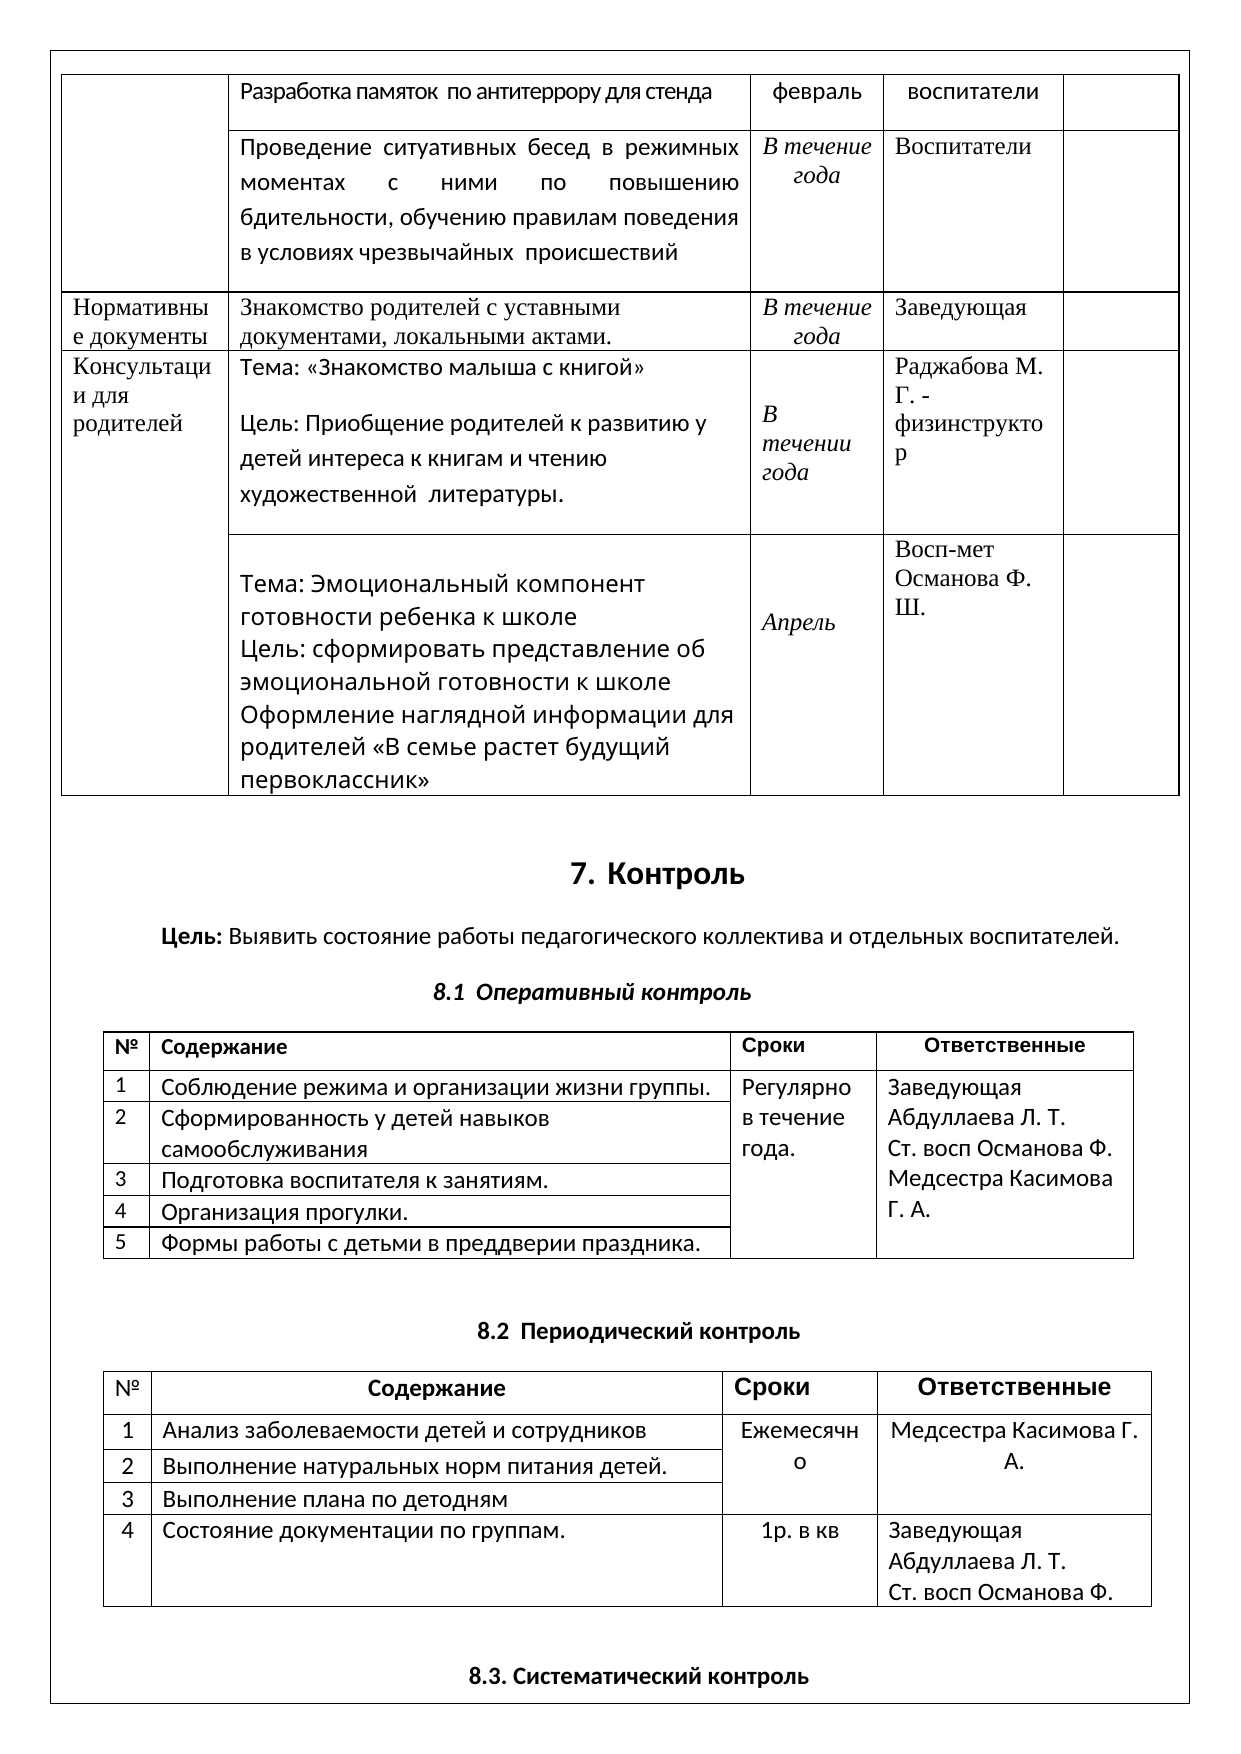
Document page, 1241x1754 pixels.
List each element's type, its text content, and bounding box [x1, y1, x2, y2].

table_cell Медсестра Касимова Г. А. [878, 1415, 1151, 1513]
text 8.2 Периодический контроль [156, 1315, 1122, 1345]
table_cell 3 [104, 1164, 149, 1195]
table_cell В течении года [751, 351, 883, 533]
table_cell Разработка памяток по антитеррору для стенда [229, 75, 750, 130]
table_cell Воспитатели [884, 131, 1063, 291]
table_cell Раджабова М. Г. - физинструктор [884, 351, 1063, 533]
table_header Ответственные [877, 1033, 1133, 1069]
table_cell 2 [104, 1450, 151, 1482]
table_cell февраль [751, 75, 883, 130]
table_cell Выполнение натуральных норм питания детей. [152, 1450, 722, 1482]
table_cell 5 [104, 1228, 149, 1258]
table_cell 4 [104, 1196, 149, 1226]
table_cell Соблюдение режима и организации жизни группы. [150, 1071, 730, 1101]
table_header Сроки [731, 1033, 876, 1069]
table_cell Сформированность у детей навыков самообслуживания [150, 1102, 730, 1163]
list Контроль [193, 852, 1122, 893]
table_cell Консультации для родителей [62, 351, 228, 795]
table_cell Заведующая [884, 293, 1063, 350]
table_header № [104, 1033, 149, 1069]
table_cell Восп-мет Османова Ф. Ш. [884, 535, 1063, 795]
table_cell 1 [104, 1071, 149, 1101]
table_cell Подготовка воспитателя к занятиям. [150, 1164, 730, 1195]
table_cell 2 [104, 1102, 149, 1163]
table_cell В течение года [751, 293, 883, 350]
table_cell Выполнение плана по детодням [152, 1483, 722, 1513]
table_cell Анализ заболеваемости детей и сотрудников [152, 1415, 722, 1449]
table_cell Регулярно в течение года. [731, 1071, 876, 1258]
table_cell Заведующая Абдуллаева Л. Т. Ст. восп Османова Ф. [878, 1515, 1151, 1606]
table_cell [1064, 351, 1178, 533]
table_cell воспитатели [884, 75, 1063, 130]
table_cell Формы работы с детьми в преддверии праздника. [150, 1228, 730, 1258]
table_cell Тема: «Знакомство малыша с книгой» Цель: Приобщение родителей к развитию у детей интереса к книгам и чтению художественной литературы. [229, 351, 750, 533]
text 8.3. Систематический контроль [156, 1660, 1122, 1691]
table_cell Нормативные документы [62, 293, 228, 350]
table_cell Знакомство родителей с уставными документами, локальными актами. [229, 293, 750, 350]
table_cell 1 [104, 1415, 151, 1449]
text 8.1 Оперативный контроль [156, 976, 1122, 1006]
table_header Содержание [152, 1372, 722, 1413]
table_cell [1064, 293, 1178, 350]
table_header Ответственные [878, 1372, 1151, 1413]
table_cell 1р. в кв [723, 1515, 877, 1606]
table_cell 3 [104, 1483, 151, 1513]
table_cell [1064, 535, 1178, 795]
table_cell Организация прогулки. [150, 1196, 730, 1226]
table_cell Состояние документации по группам. [152, 1515, 722, 1606]
table_cell Заведующая Абдуллаева Л. Т. Ст. восп Османова Ф. Медсестра Касимова Г. А. [877, 1071, 1133, 1258]
table_cell [1064, 75, 1178, 130]
table_cell Ежемесячно [723, 1415, 877, 1513]
table_header № [104, 1372, 151, 1413]
table_cell 4 [104, 1515, 151, 1606]
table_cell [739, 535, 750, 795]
table_cell [1064, 131, 1178, 291]
table_cell В течение года [751, 131, 883, 291]
table_header Сроки [723, 1372, 877, 1413]
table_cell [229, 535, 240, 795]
table_cell Апрель [751, 535, 883, 795]
table_header Содержание [150, 1033, 730, 1069]
table_cell Проведение ситуативных бесед в режимных моментах с ними по повышению бдительности, обучению правилам поведения в условиях чрезвычайных происшествий [229, 131, 750, 291]
text Цель: Выявить состояние работы педагогического коллектива и отдельных воспитателей. [156, 920, 1122, 950]
